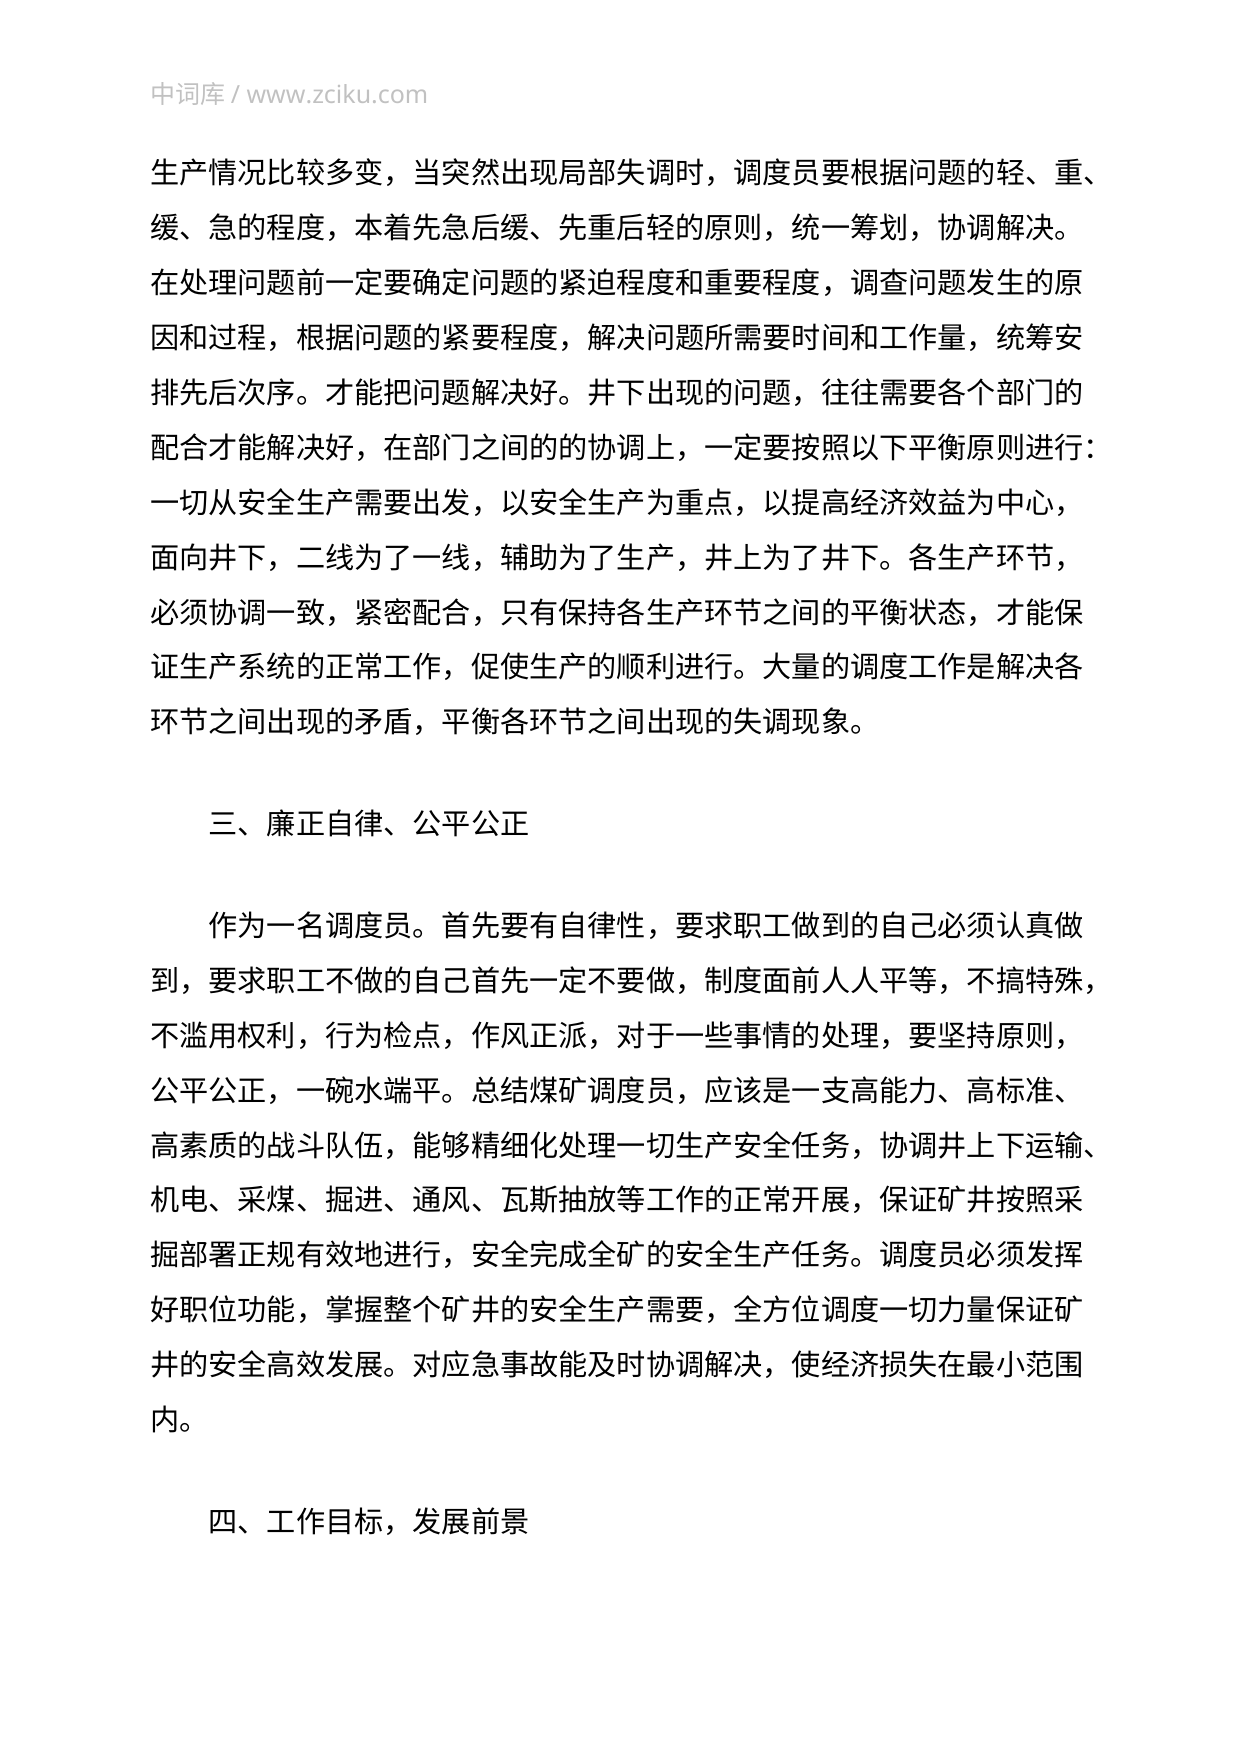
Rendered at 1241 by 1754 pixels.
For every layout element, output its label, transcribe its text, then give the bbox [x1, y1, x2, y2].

text 四、工作目标，发展前景 [150, 1498, 1090, 1541]
text 三、廉正自律、公平公正 [150, 801, 1090, 843]
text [150, 150, 1090, 741]
text 作为一名调度员。首先要有自律性，要求职工做到的自己必须认真做到，要求职工不做的自己首先一定不要做，制度面前人人平等，不搞特殊，不滥用权利，行为检点，作风正派，对于一些事情的处理，要坚持原则，公平公正，一碗水端平。总结煤矿调度员，应该是一支高能力、高标准、高素质的战斗队伍，能够精细化处理一切生产安全任务，协调井上下运输、机电、采煤、掘进、通风、瓦斯抽放等工作的正常开展，保证矿井按照采掘部署正规有效地进行，安全完成全矿的安全生产任务。调度员必须发挥好职位功能，掌握整个矿井的安全生产需要，全方位调度一切力量保证矿井的安全高效发展。对应急事故能及时协调解决，使经济损失在最小范围内。 [150, 902, 1090, 1439]
